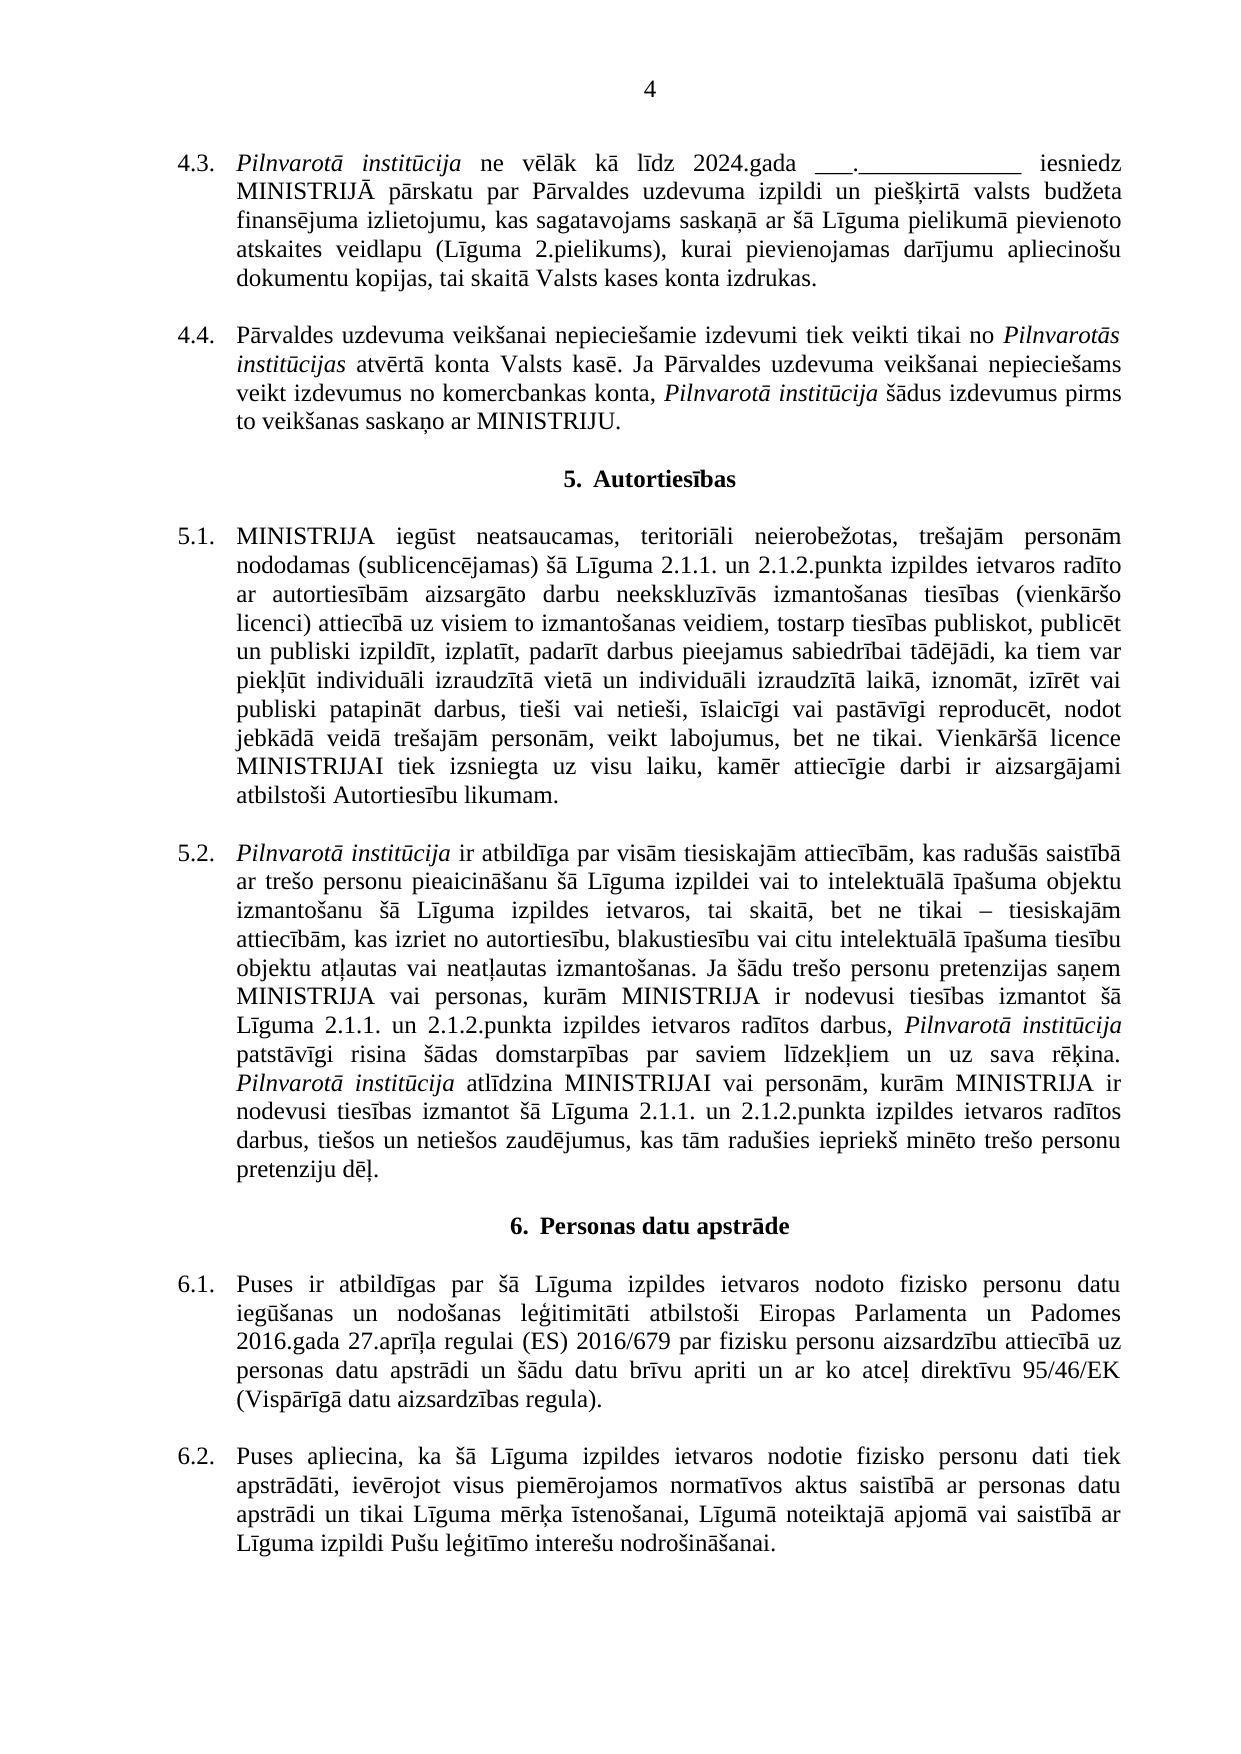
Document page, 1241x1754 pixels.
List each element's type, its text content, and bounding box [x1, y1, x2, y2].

list Autortiesības [177, 464, 1122, 493]
list Puses ir atbildīgas par šā Līguma izpildes ietvaros nodoto fizisko personu datu iegūšanas un nodošanas leģitimitāti atbilstoši Eiropas Parlamenta un Padomes 2016.gada 27.aprīļa regulai (ES) 2016/679 par fizisku personu aizsardzību attiecībā uz personas datu apstrādi un šādu datu brīvu apriti un ar ko atceļ direktīvu 95/46/EK (Vispārīgā datu aizsardzības regula). [177, 1269, 1122, 1413]
list MINISTRIJA iegūst neatsaucamas, teritoriāli neierobežotas, trešajām personām nododamas (sublicencējamas) šā Līguma 2.1.1. un 2.1.2.punkta izpildes ietvaros radīto ar autortiesībām aizsargāto darbu neekskluzīvās izmantošanas tiesības (vienkāršo licenci) attiecībā uz visiem to izmantošanas veidiem, tostarp tiesības publiskot, publicēt un publiski izpildīt, izplatīt, padarīt darbus pieejamus sabiedrībai tādējādi, ka tiem var piekļūt individuāli izraudzītā vietā un individuāli izraudzītā laikā, iznomāt, izīrēt vai publiski patapināt darbus, tieši vai netieši, īslaicīgi vai pastāvīgi reproducēt, nodot jebkādā veidā trešajām personām, veikt labojumus, bet ne tikai. Vienkāršā licence MINISTRIJAI tiek izsniegta uz visu laiku, kamēr attiecīgie darbi ir aizsargājami atbilstoši Autortiesību likumam. [177, 521, 1122, 809]
list Puses apliecina, ka šā Līguma izpildes ietvaros nodotie fizisko personu dati tiek apstrādāti, ievērojot visus piemērojamos normatīvos aktus saistībā ar personas datu apstrādi un tikai Līguma mērķa īstenošanai, Līgumā noteiktajā apjomā vai saistībā ar Līguma izpildi Pušu leģitīmo interešu nodrošināšanai. [177, 1441, 1122, 1556]
list Pārvaldes uzdevuma veikšanai nepieciešamie izdevumi tiek veikti tikai no Pilnvarotās institūcijas atvērtā konta Valsts kasē. Ja Pārvaldes uzdevuma veikšanai nepieciešams veikt izdevumus no komercbankas konta, Pilnvarotā institūcija šādus izdevumus pirms to veikšanas saskaņo ar MINISTRIJU. [177, 320, 1122, 435]
list Personas datu apstrāde [177, 1211, 1122, 1240]
list Pilnvarotā institūcija ir atbildīga par visām tiesiskajām attiecībām, kas radušās saistībā ar trešo personu pieaicināšanu šā Līguma izpildei vai to intelektuālā īpašuma objektu izmantošanu šā Līguma izpildes ietvaros, tai skaitā, bet ne tikai – tiesiskajām attiecībām, kas izriet no autortiesību, blakustiesību vai citu intelektuālā īpašuma tiesību objektu atļautas vai neatļautas izmantošanas. Ja šādu trešo personu pretenzijas saņem MINISTRIJA vai personas, kurām MINISTRIJA ir nodevusi tiesības izmantot šā Līguma 2.1.1. un 2.1.2.punkta izpildes ietvaros radītos darbus, Pilnvarotā institūcija patstāvīgi risina šādas domstarpības par saviem līdzekļiem un uz sava rēķina. Pilnvarotā institūcija atlīdzina MINISTRIJAI vai personām, kurām MINISTRIJA ir nodevusi tiesības izmantot šā Līguma 2.1.1. un 2.1.2.punkta izpildes ietvaros radītos darbus, tiešos un netiešos zaudējumus, kas tām radušies iepriekš minēto trešo personu pretenziju dēļ. [177, 838, 1122, 1183]
list Pilnvarotā institūcija ne vēlāk kā līdz 2024.gada ___._____________ iesniedz MINISTRIJĀ pārskatu par Pārvaldes uzdevuma izpildi un piešķirtā valsts budžeta finansējuma izlietojumu, kas sagatavojams saskaņā ar šā Līguma pielikumā pievienoto atskaites veidlapu (Līguma 2.pielikums), kurai pievienojamas darījumu apliecinošu dokumentu kopijas, tai skaitā Valsts kases konta izdrukas. [177, 148, 1122, 291]
